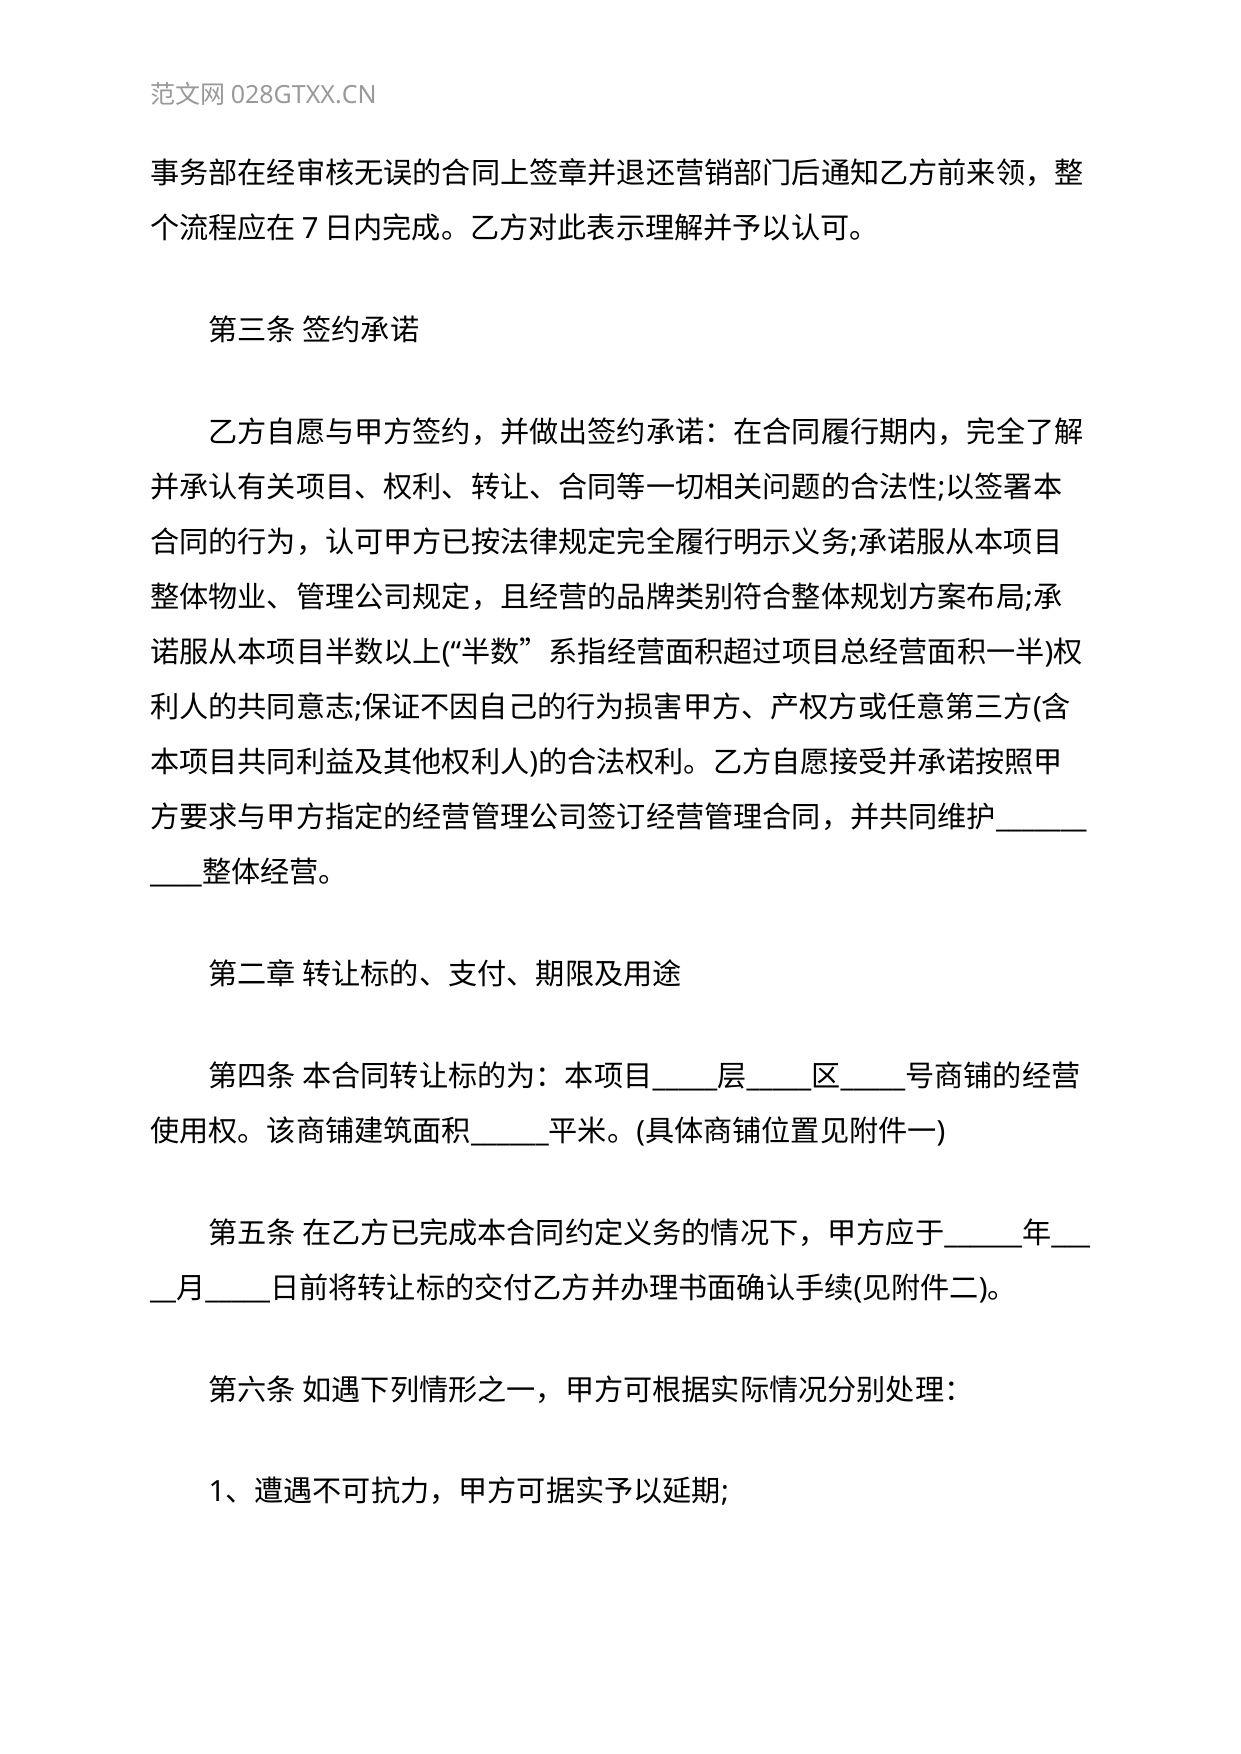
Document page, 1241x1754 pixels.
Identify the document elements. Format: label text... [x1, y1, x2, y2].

text 第三条 签约承诺 [150, 307, 1090, 349]
text 1、遭遇不可抗力，甲方可据实予以延期; [150, 1468, 1090, 1510]
text 第五条 在乙方已完成本合同约定义务的情况下，甲方应于______年_____月_____日前将转让标的交付乙方并办理书面确认手续(见附件二)。 [150, 1209, 1090, 1307]
text 第六条 如遇下列情形之一，甲方可根据实际情况分别处理： [150, 1366, 1090, 1408]
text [150, 150, 1090, 247]
text 第四条 本合同转让标的为：本项目_____层_____区_____号商铺的经营使用权。该商铺建筑面积______平米。(具体商铺位置见附件一) [150, 1052, 1090, 1150]
text 乙方自愿与甲方签约，并做出签约承诺：在合同履行期内，完全了解并承认有关项目、权利、转让、合同等一切相关问题的合法性;以签署本合同的行为，认可甲方已按法律规定完全履行明示义务;承诺服从本项目整体物业、管理公司规定，且经营的品牌类别符合整体规划方案布局;承诺服从本项目半数以上(“半数”系指经营面积超过项目总经营面积一半)权利人的共同意志;保证不因自己的行为损害甲方、产权方或任意第三方(含本项目共同利益及其他权利人)的合法权利。乙方自愿接受并承诺按照甲方要求与甲方指定的经营管理公司签订经营管理合同，并共同维护___________整体经营。 [150, 409, 1090, 891]
text 第二章 转让标的、支付、期限及用途 [150, 951, 1090, 993]
